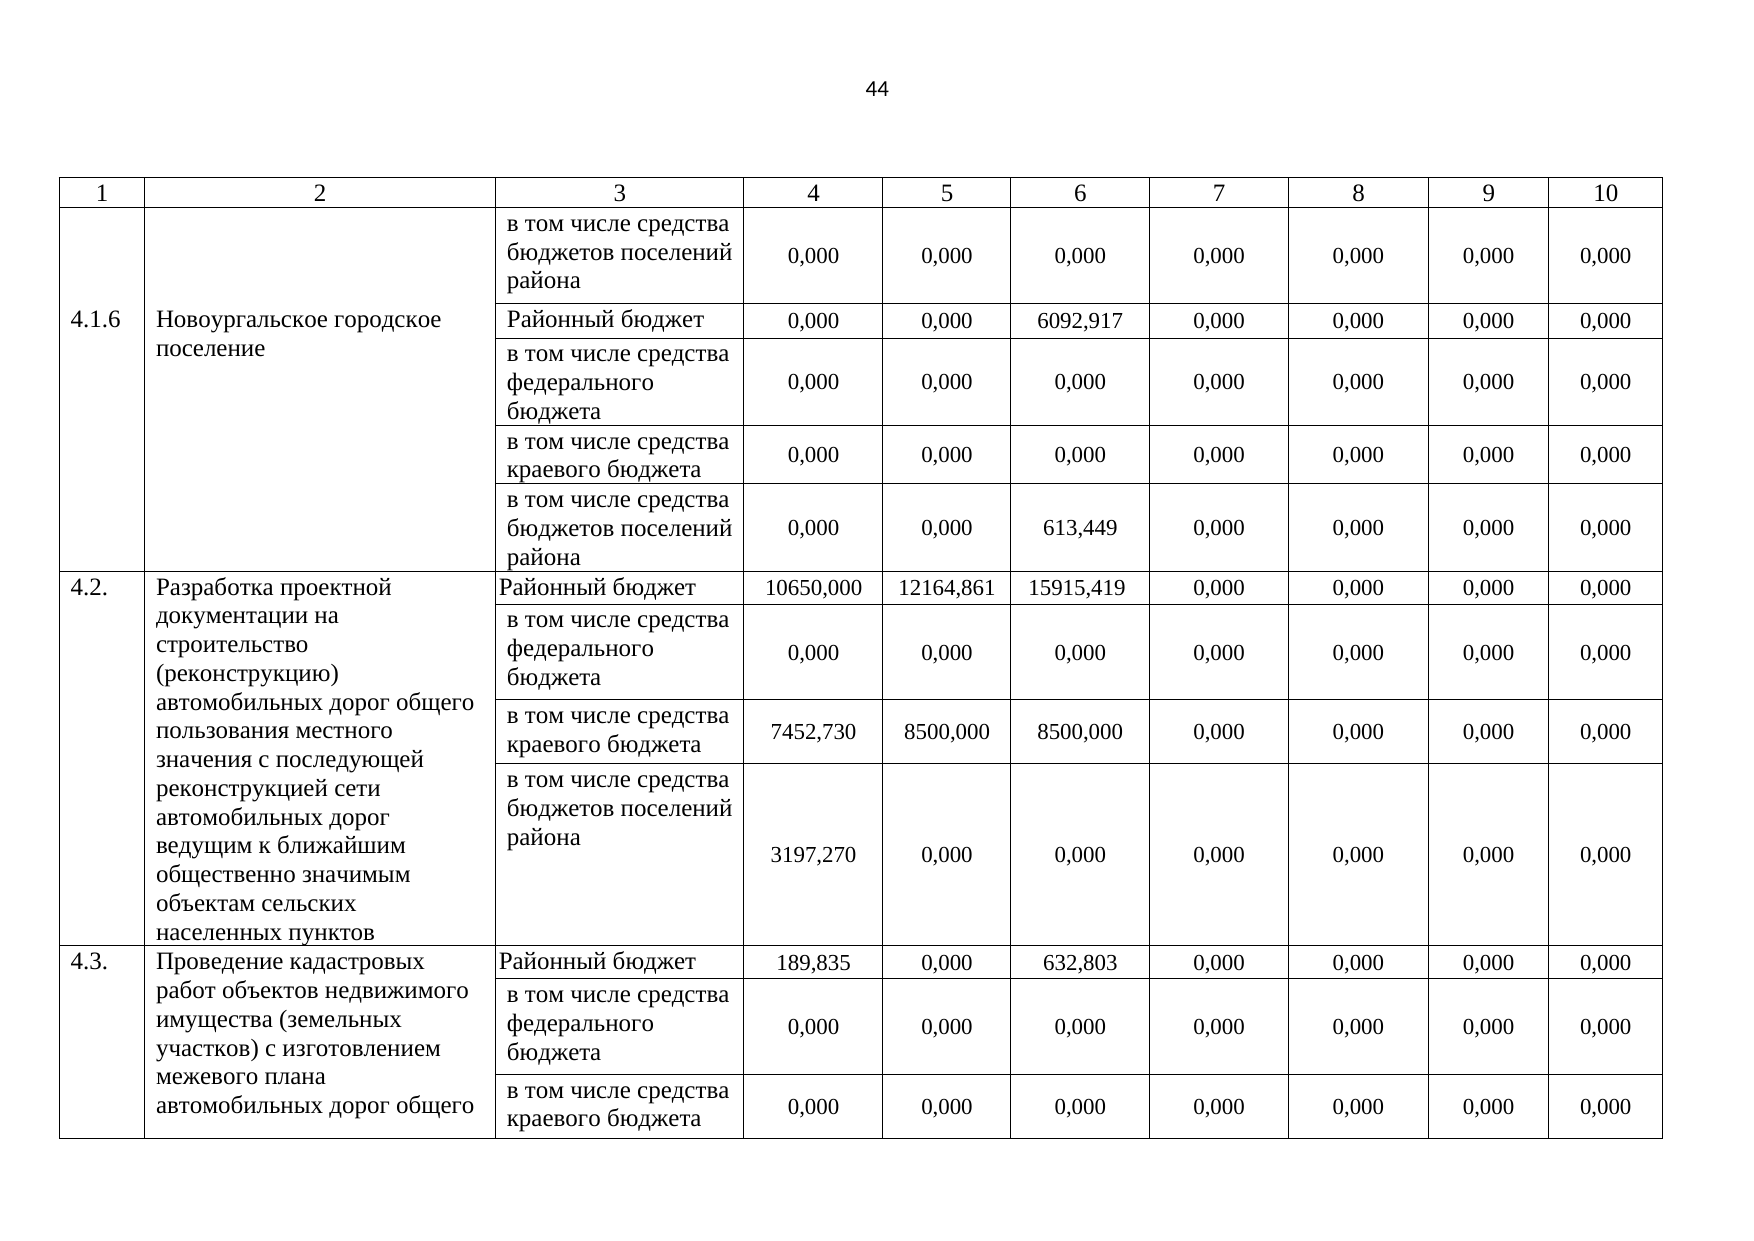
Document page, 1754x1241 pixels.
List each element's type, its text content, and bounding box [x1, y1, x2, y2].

table_cell 0,000 [1289, 572, 1428, 603]
table_cell в том числе средства федерального бюджета [496, 605, 743, 699]
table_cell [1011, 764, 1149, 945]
table_cell 0,000 [883, 484, 1010, 571]
table_cell 0,000 [1011, 426, 1149, 483]
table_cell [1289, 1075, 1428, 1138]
table_cell Районный бюджет [496, 304, 743, 337]
table_cell 8500,000 [883, 700, 1010, 763]
table_cell 10650,000 [744, 572, 882, 603]
table_cell 0,000 [1429, 572, 1548, 603]
table_cell 0,000 [1289, 304, 1428, 337]
table_cell 0,000 [1549, 304, 1662, 337]
table_cell 0,000 [744, 484, 882, 571]
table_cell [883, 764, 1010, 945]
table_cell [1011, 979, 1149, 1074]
table_cell 0,000 [1150, 572, 1288, 603]
table_cell 0,000 [744, 208, 882, 303]
table_cell 0,000 [883, 208, 1010, 303]
table_cell 0,000 [744, 304, 882, 337]
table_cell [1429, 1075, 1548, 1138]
table_cell Разработка проектной документации на строительство (реконструкцию) автомобильных дорог общего пользования местного значения с последующей реконструкцией сети автомобильных дорог ведущим к ближайшим общественно значимым объектам сельских населенных пунктов [145, 572, 495, 945]
table_header 6 [1011, 178, 1149, 207]
table_cell 0,000 [1289, 605, 1428, 699]
table_cell 0,000 [1289, 339, 1428, 425]
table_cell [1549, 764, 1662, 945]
table_cell в том числе средства бюджетов поселений района [496, 208, 743, 303]
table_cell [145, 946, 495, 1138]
table_header 7 [1150, 178, 1288, 207]
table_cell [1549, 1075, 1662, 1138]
table_cell 6092,917 [1011, 304, 1149, 337]
table_cell 0,000 [744, 426, 882, 483]
table_cell 0,000 [1289, 700, 1428, 763]
table_cell 0,000 [1289, 484, 1428, 571]
table_header 5 [883, 178, 1010, 207]
table_cell 0,000 [1150, 304, 1288, 337]
table_cell 0,000 [1549, 208, 1662, 303]
table_cell 0,000 [1549, 484, 1662, 571]
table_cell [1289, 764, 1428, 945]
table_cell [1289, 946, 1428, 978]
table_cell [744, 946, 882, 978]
table_cell 0,000 [1011, 208, 1149, 303]
table_cell 0,000 [1549, 572, 1662, 603]
table_cell 0,000 [1429, 605, 1548, 699]
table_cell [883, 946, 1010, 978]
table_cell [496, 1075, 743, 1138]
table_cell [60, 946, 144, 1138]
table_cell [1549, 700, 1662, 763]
table_cell 7452,730 [744, 700, 882, 763]
table_cell 0,000 [1429, 700, 1548, 763]
table_cell 0,000 [1429, 339, 1548, 425]
table_cell 0,000 [883, 304, 1010, 337]
table_header 8 [1289, 178, 1428, 207]
table_cell 0,000 [1289, 208, 1428, 303]
table_cell 0,000 [883, 605, 1010, 699]
table_cell в том числе средства краевого бюджета [496, 426, 743, 483]
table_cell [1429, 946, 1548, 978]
table_header 4 [744, 178, 882, 207]
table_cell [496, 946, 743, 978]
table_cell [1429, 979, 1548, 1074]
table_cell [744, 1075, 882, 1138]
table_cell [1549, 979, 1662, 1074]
table_cell 0,000 [1429, 208, 1548, 303]
table_cell 613,449 [1011, 484, 1149, 571]
table_cell 0,000 [1549, 605, 1662, 699]
table_cell в том числе средства краевого бюджета [496, 700, 743, 763]
table_header 3 [496, 178, 743, 207]
table_cell 4.2. [60, 572, 144, 945]
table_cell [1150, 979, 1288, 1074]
table_cell 0,000 [883, 426, 1010, 483]
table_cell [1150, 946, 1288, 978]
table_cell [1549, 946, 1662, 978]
table_cell 0,000 [1429, 484, 1548, 571]
table_cell 0,000 [744, 605, 882, 699]
table_cell 0,000 [744, 339, 882, 425]
table_cell 4.1.6 [60, 303, 144, 571]
table_cell Новоургальское городское поселение [145, 303, 495, 571]
table_cell 0,000 [1429, 304, 1548, 337]
table_cell 0,000 [1150, 339, 1288, 425]
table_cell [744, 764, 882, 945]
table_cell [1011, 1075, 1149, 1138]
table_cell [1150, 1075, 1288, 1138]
table_cell 0,000 [1011, 339, 1149, 425]
table_cell 0,000 [883, 339, 1010, 425]
table_cell 0,000 [1429, 426, 1548, 483]
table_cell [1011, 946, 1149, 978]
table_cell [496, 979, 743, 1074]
table_cell 0,000 [1549, 339, 1662, 425]
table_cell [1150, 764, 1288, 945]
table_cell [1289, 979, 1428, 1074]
table_cell 15915,419 [1011, 572, 1149, 603]
table_cell 0,000 [1150, 208, 1288, 303]
table_cell 0,000 [1150, 426, 1288, 483]
table_cell 0,000 [1289, 426, 1428, 483]
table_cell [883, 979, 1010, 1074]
table_cell в том числе средства бюджетов поселений района [496, 484, 743, 571]
table_cell 12164,861 [883, 572, 1010, 603]
table_cell Районный бюджет [496, 572, 743, 603]
table_header 1 [60, 178, 144, 207]
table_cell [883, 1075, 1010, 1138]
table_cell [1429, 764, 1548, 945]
table_header 10 [1549, 178, 1662, 207]
table_cell 0,000 [1150, 700, 1288, 763]
table_cell 0,000 [1549, 426, 1662, 483]
table_header 9 [1429, 178, 1548, 207]
table_cell 0,000 [1011, 605, 1149, 699]
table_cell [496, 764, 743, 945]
table_cell 8500,000 [1011, 700, 1149, 763]
table_cell 0,000 [1150, 484, 1288, 571]
table_cell 0,000 [1150, 605, 1288, 699]
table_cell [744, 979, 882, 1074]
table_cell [496, 339, 743, 425]
table_header 2 [145, 178, 495, 207]
